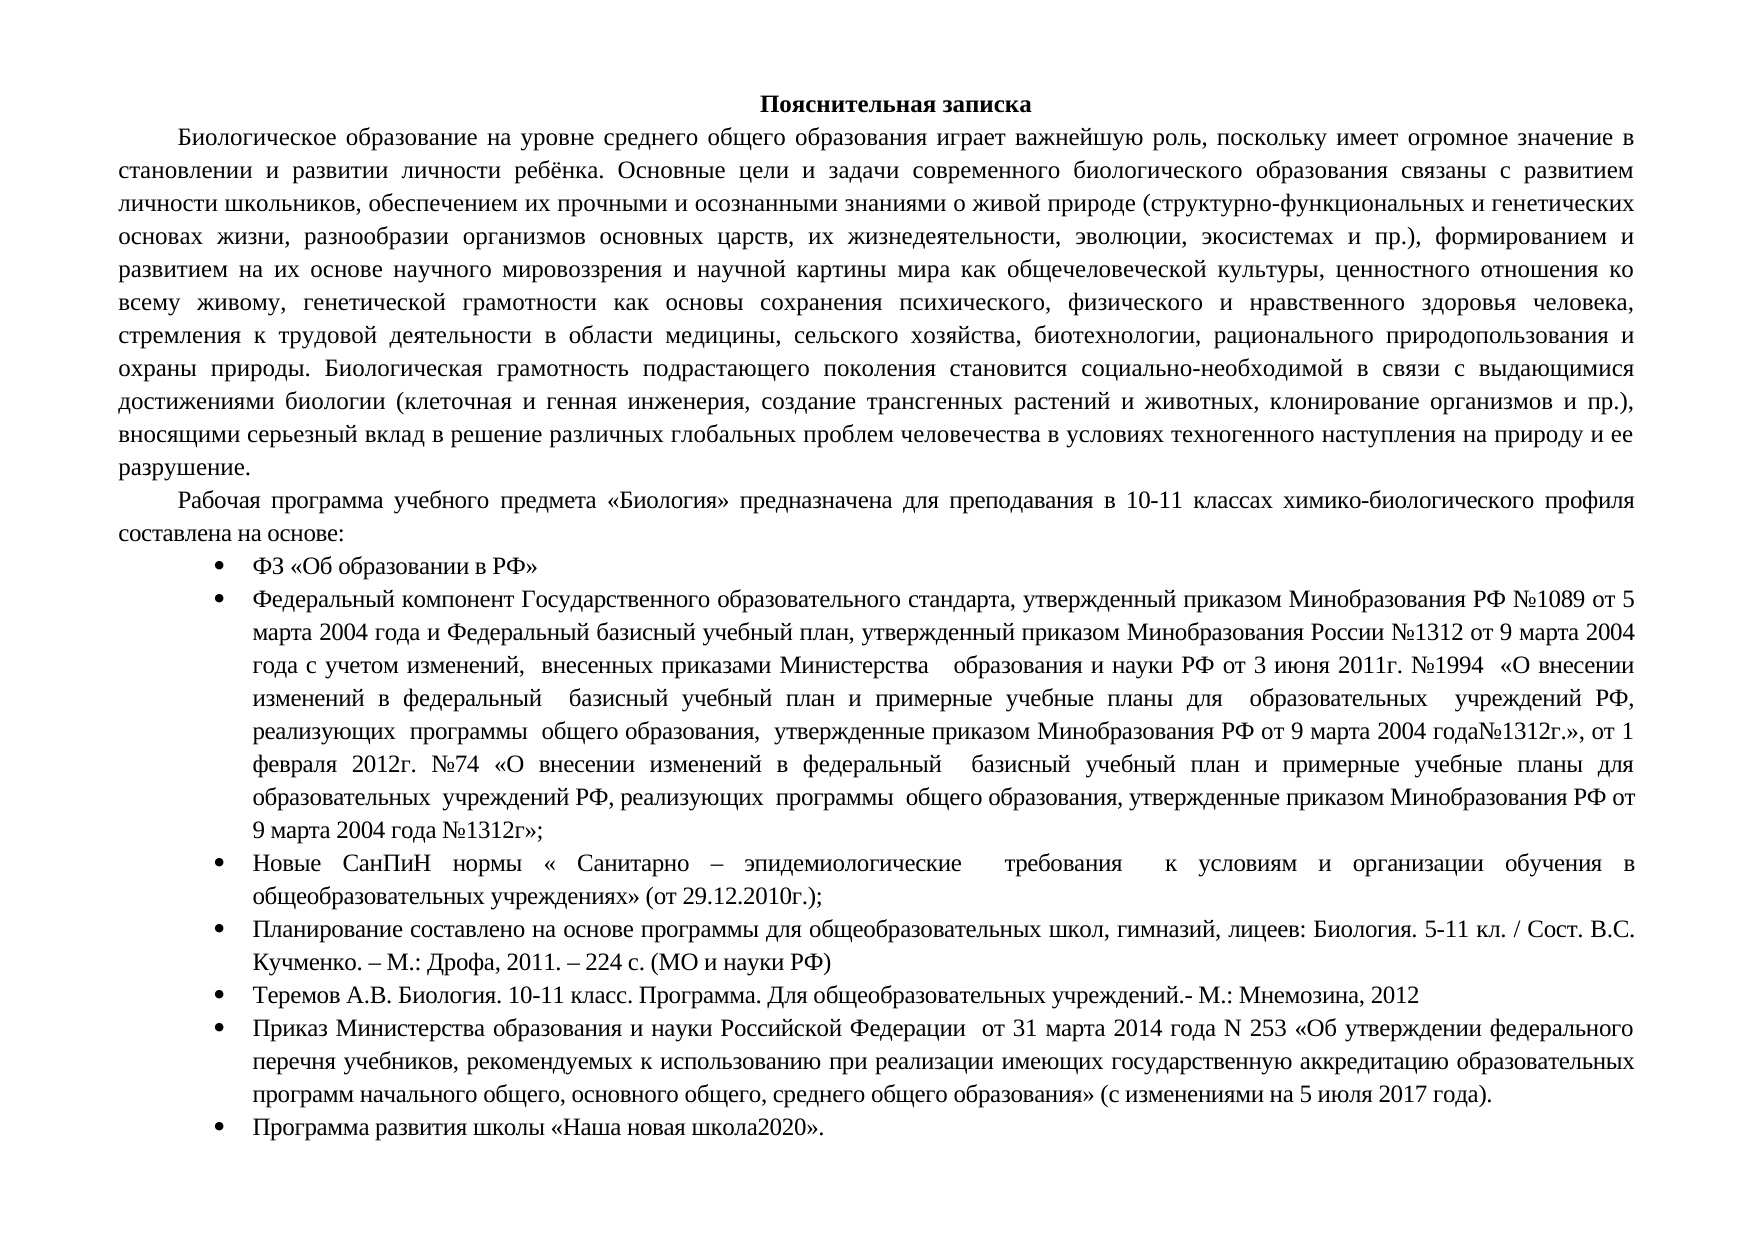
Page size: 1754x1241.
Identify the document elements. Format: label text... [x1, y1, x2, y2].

list Планирование составлено на основе программы для общеобразовательных школ, гимназий, лицеев: Биология. 5-11 кл. / Сост. В.С. Кучменко. – М.: Дрофа, 2011. – 224 с. (МО и науки РФ) [215, 914, 1636, 976]
list Теремов А.В. Биология. 10-11 класс. Программа. Для общеобразовательных учреждений.- М.: Мнемозина, 2012 [215, 980, 1636, 1009]
list Приказ Министерства образования и науки Российской Федерации от 31 марта 2014 года N 253 «Об утверждении федерального перечня учебников, рекомендуемых к использованию при реализации имеющих государственную аккредитацию образовательных программ начального общего, основного общего, среднего общего образования» (с изменениями на 5 июля 2017 года). [215, 1013, 1636, 1108]
text Биологическое образование на уровне среднего общего образования играет важнейшую роль, поскольку имеет огромное значение в становлении и развитии личности ребёнка. Основные цели и задачи современного биологического образования связаны с развитием личности школьников, обеспечением их прочными и осознанными знаниями о живой природе (структурно-функциональных и генетических основах жизни, разнообразии организмов основных царств, их жизнедеятельности, эволюции, экосистемах и пр.), формированием и развитием на их основе научного мировоззрения и научной картины мира как общечеловеческой культуры, ценностного отношения ко всему живому, генетической грамотности как основы сохранения психического, физического и нравственного здоровья человека, стремления к трудовой деятельности в области медицины, сельского хозяйства, биотехнологии, рационального природопользования и охраны природы. Биологическая грамотность подрастающего поколения становится социально-необходимой в связи с выдающимися достижениями биологии (клеточная и генная инженерия, создание трансгенных растений и животных, клонирование организмов и пр.), вносящими серьезный вклад в решение различных глобальных проблем человечества в условиях техногенного наступления на природу и ее разрушение. [118, 122, 1636, 481]
list ФЗ «Об образовании в РФ» [215, 551, 1636, 580]
text Пояснительная записка [156, 89, 1636, 117]
list Федеральный компонент Государственного образовательного стандарта, утвержденный приказом Минобразования РФ №1089 от 5 марта 2004 года и Федеральный базисный учебный план, утвержденный приказом Минобразования России №1312 от 9 марта 2004 года с учетом изменений, внесенных приказами Министерства образования и науки РФ от 3 июня 2011г. №1994 «О внесении изменений в федеральный базисный учебный план и примерные учебные планы для образовательных учреждений РФ, реализующих программы общего образования, утвержденные приказом Минобразования РФ от 9 марта 2004 года№1312г.», от 1 февраля 2012г. №74 «О внесении изменений в федеральный базисный учебный план и примерные учебные планы для образовательных учреждений РФ, реализующих программы общего образования, утвержденные приказом Минобразования РФ от 9 марта 2004 года №1312г»; [215, 584, 1636, 844]
list Новые СанПиН нормы « Санитарно – эпидемиологические требования к условиям и организации обучения в общеобразовательных учреждениях» (от 29.12.2010г.); [215, 848, 1636, 910]
text Рабочая программа учебного предмета «Биология» предназначена для преподавания в 10-11 классах химико-биологического профиля составлена на основе: [118, 485, 1636, 547]
list Программа развития школы «Наша новая школа2020». [215, 1112, 1636, 1141]
